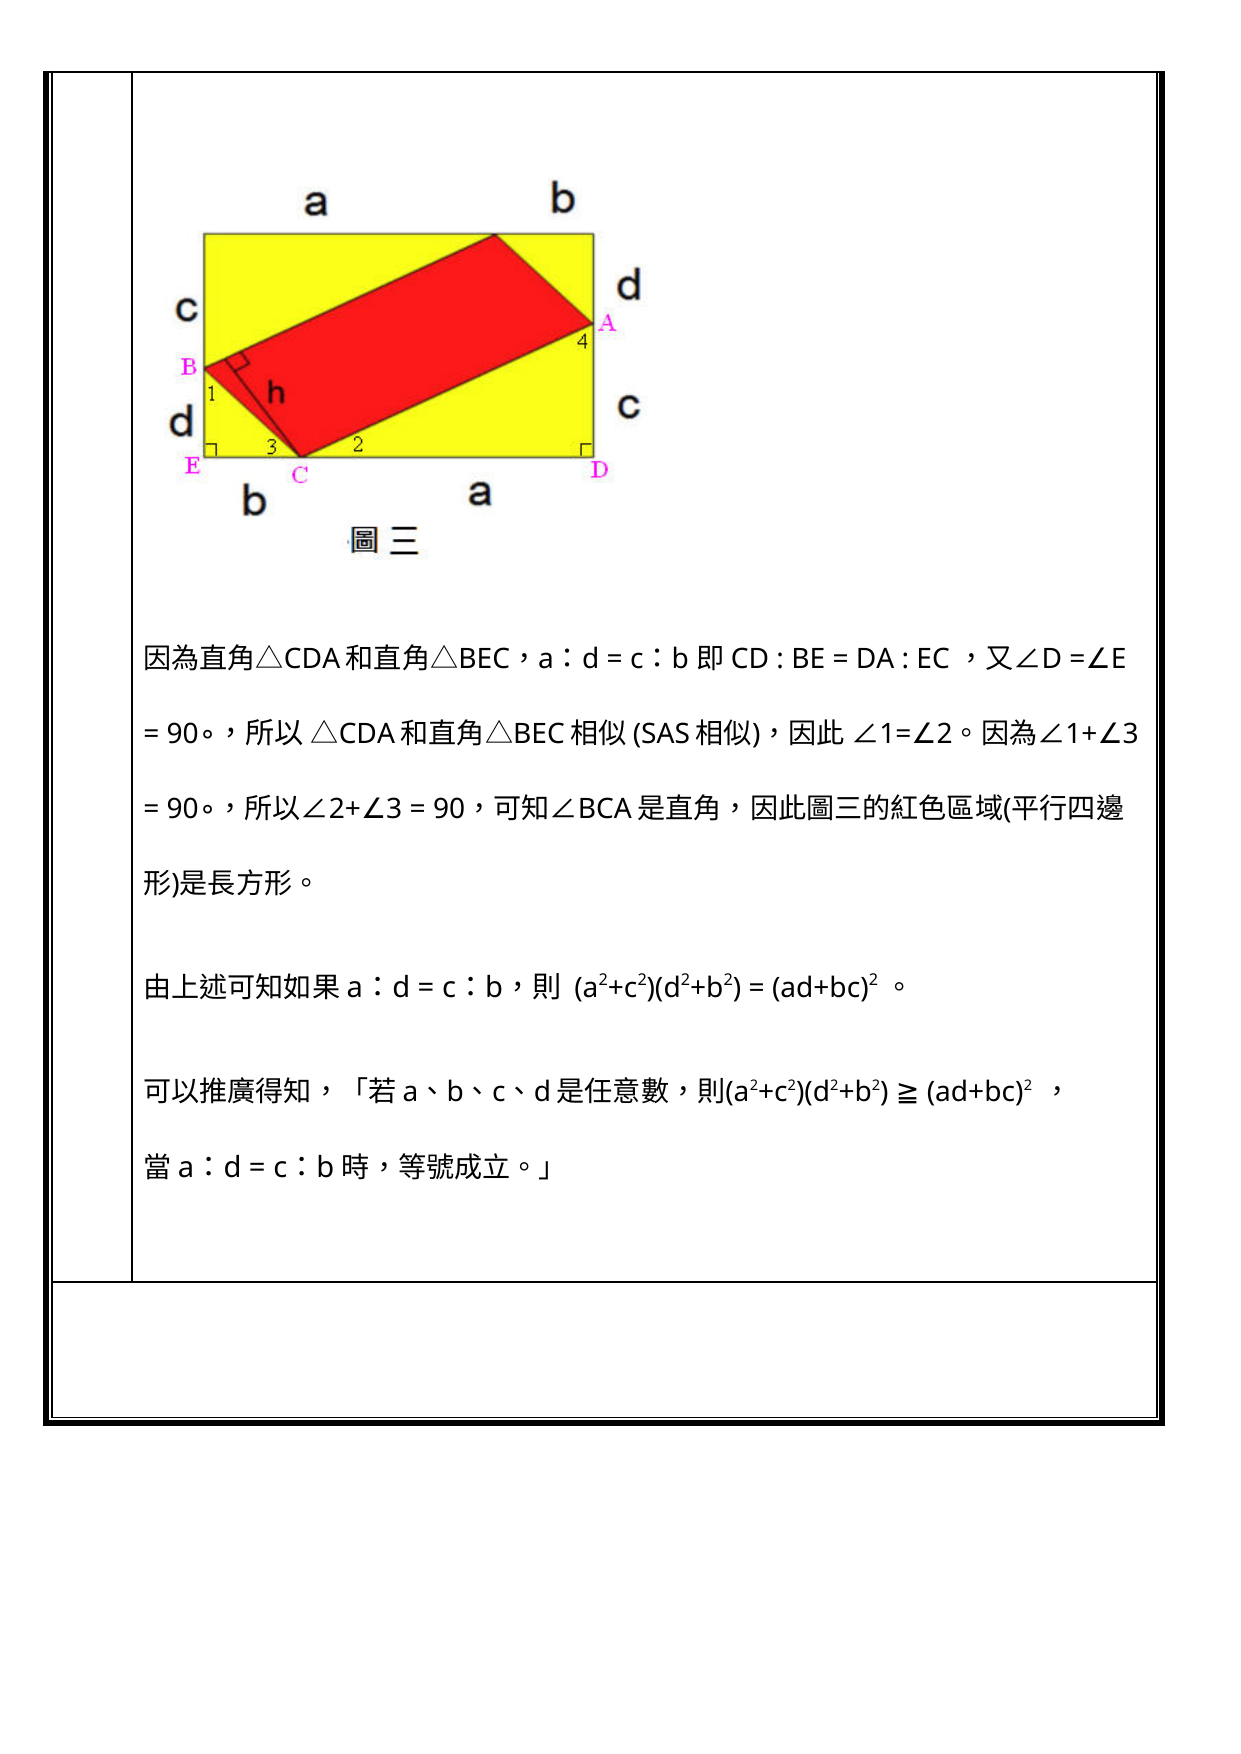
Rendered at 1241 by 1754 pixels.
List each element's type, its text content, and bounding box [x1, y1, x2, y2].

table_cell [53, 73, 131, 1281]
picture [143, 177, 656, 560]
table_cell [53, 1283, 1156, 1417]
table_cell 因為直角△CDA和直角△BEC，a：d = c：b 即 CD : BE = DA : EC ，又∠D =∠E = 90∘，所以 △CDA和直角△BEC相似 (SAS相似)，因此 ∠1=∠2。因為∠1+∠3 = 90∘，所以∠2+∠3 = 90，可知∠BCA是直角，因此圖三的紅色區域(平行四邊形)是長方形。 由上述可知如果 a：d = c：b，則 (a2+c2)(d2+b2) = (ad+bc)2 。 可以推廣得知，「若 a、b、c、d是任意數，則(a2+c2)(d2+b2) ≧ (ad+bc)2 ，當 a：d = c：b 時，等號成立。」 [133, 73, 1156, 1281]
